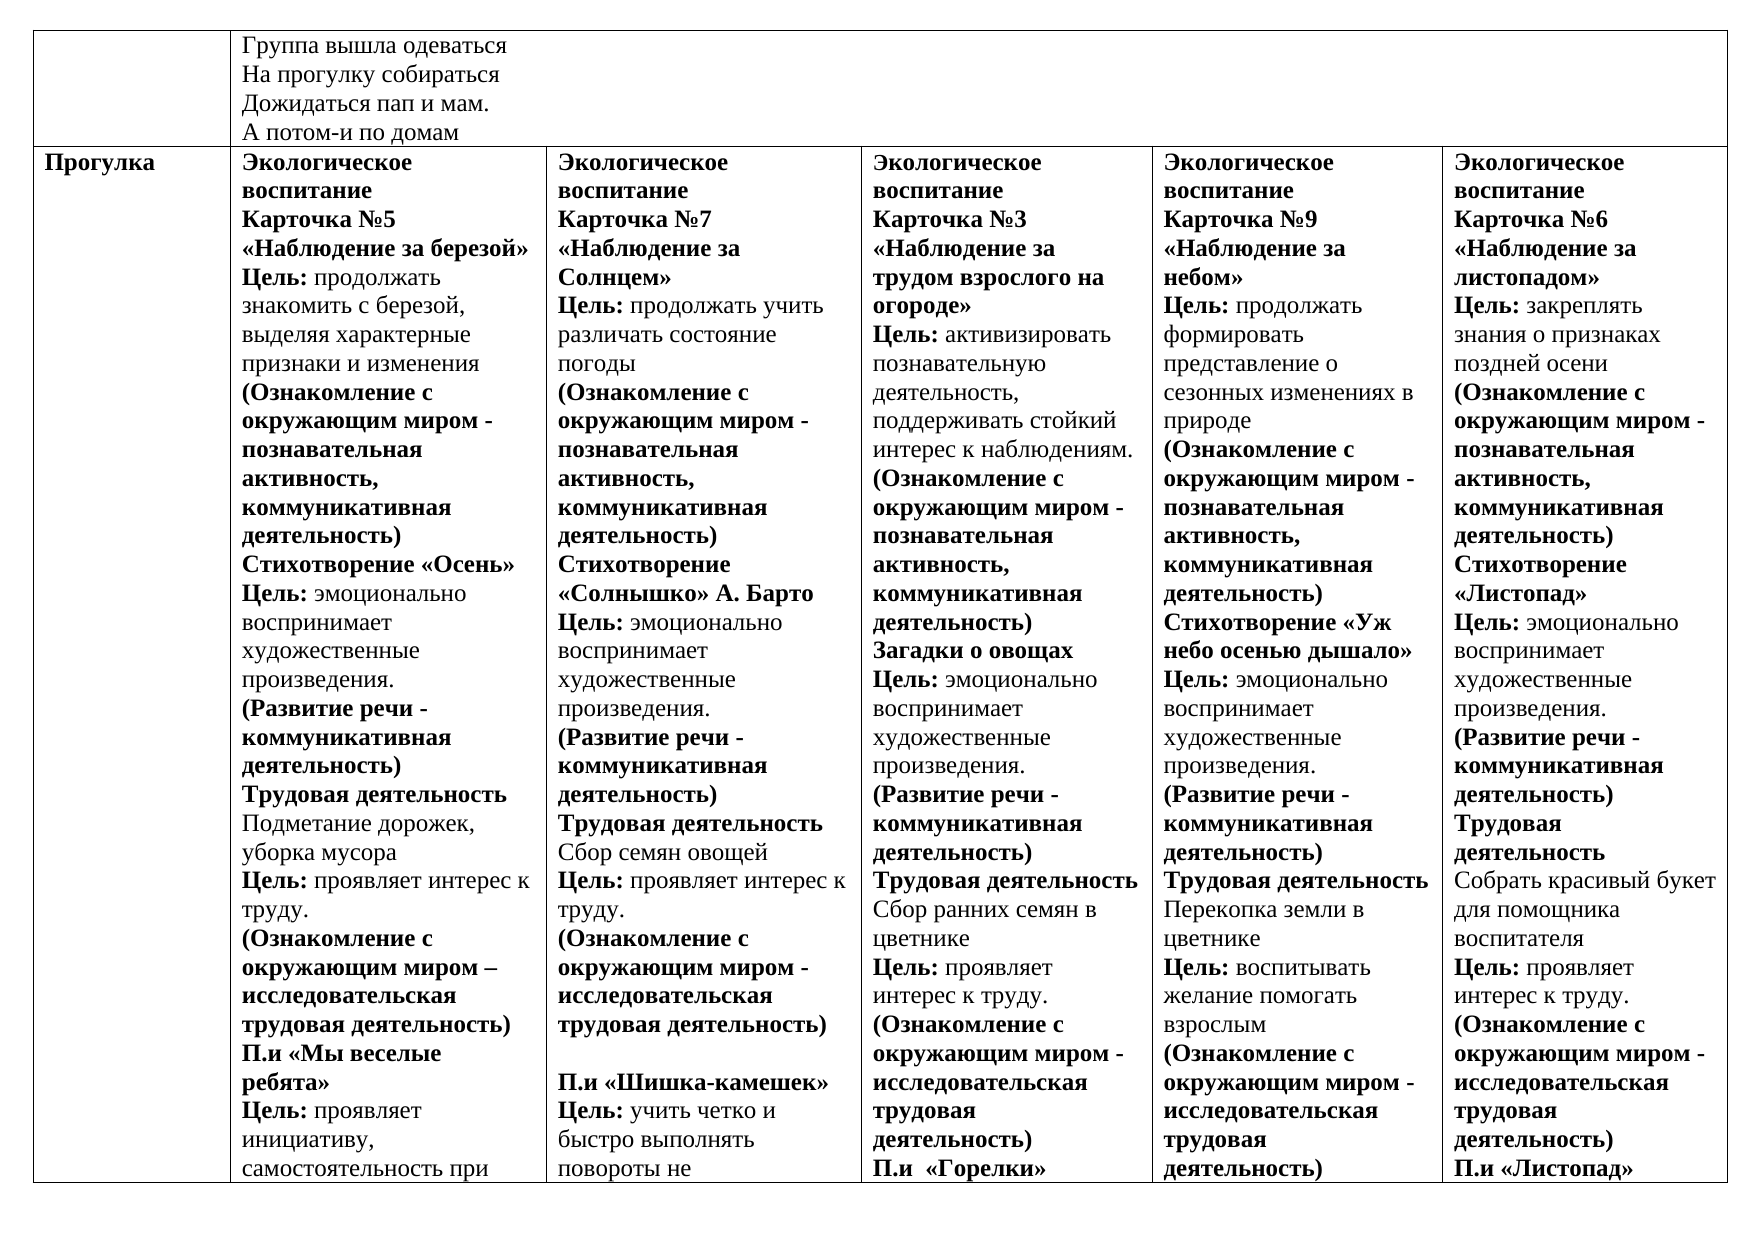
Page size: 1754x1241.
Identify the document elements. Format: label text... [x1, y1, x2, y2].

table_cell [1153, 147, 1442, 1182]
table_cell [547, 147, 861, 1182]
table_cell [34, 31, 230, 146]
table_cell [231, 147, 546, 1182]
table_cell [231, 31, 1727, 146]
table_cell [1443, 147, 1727, 1182]
table_cell Прогулка [34, 147, 230, 1182]
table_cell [862, 147, 1152, 1182]
